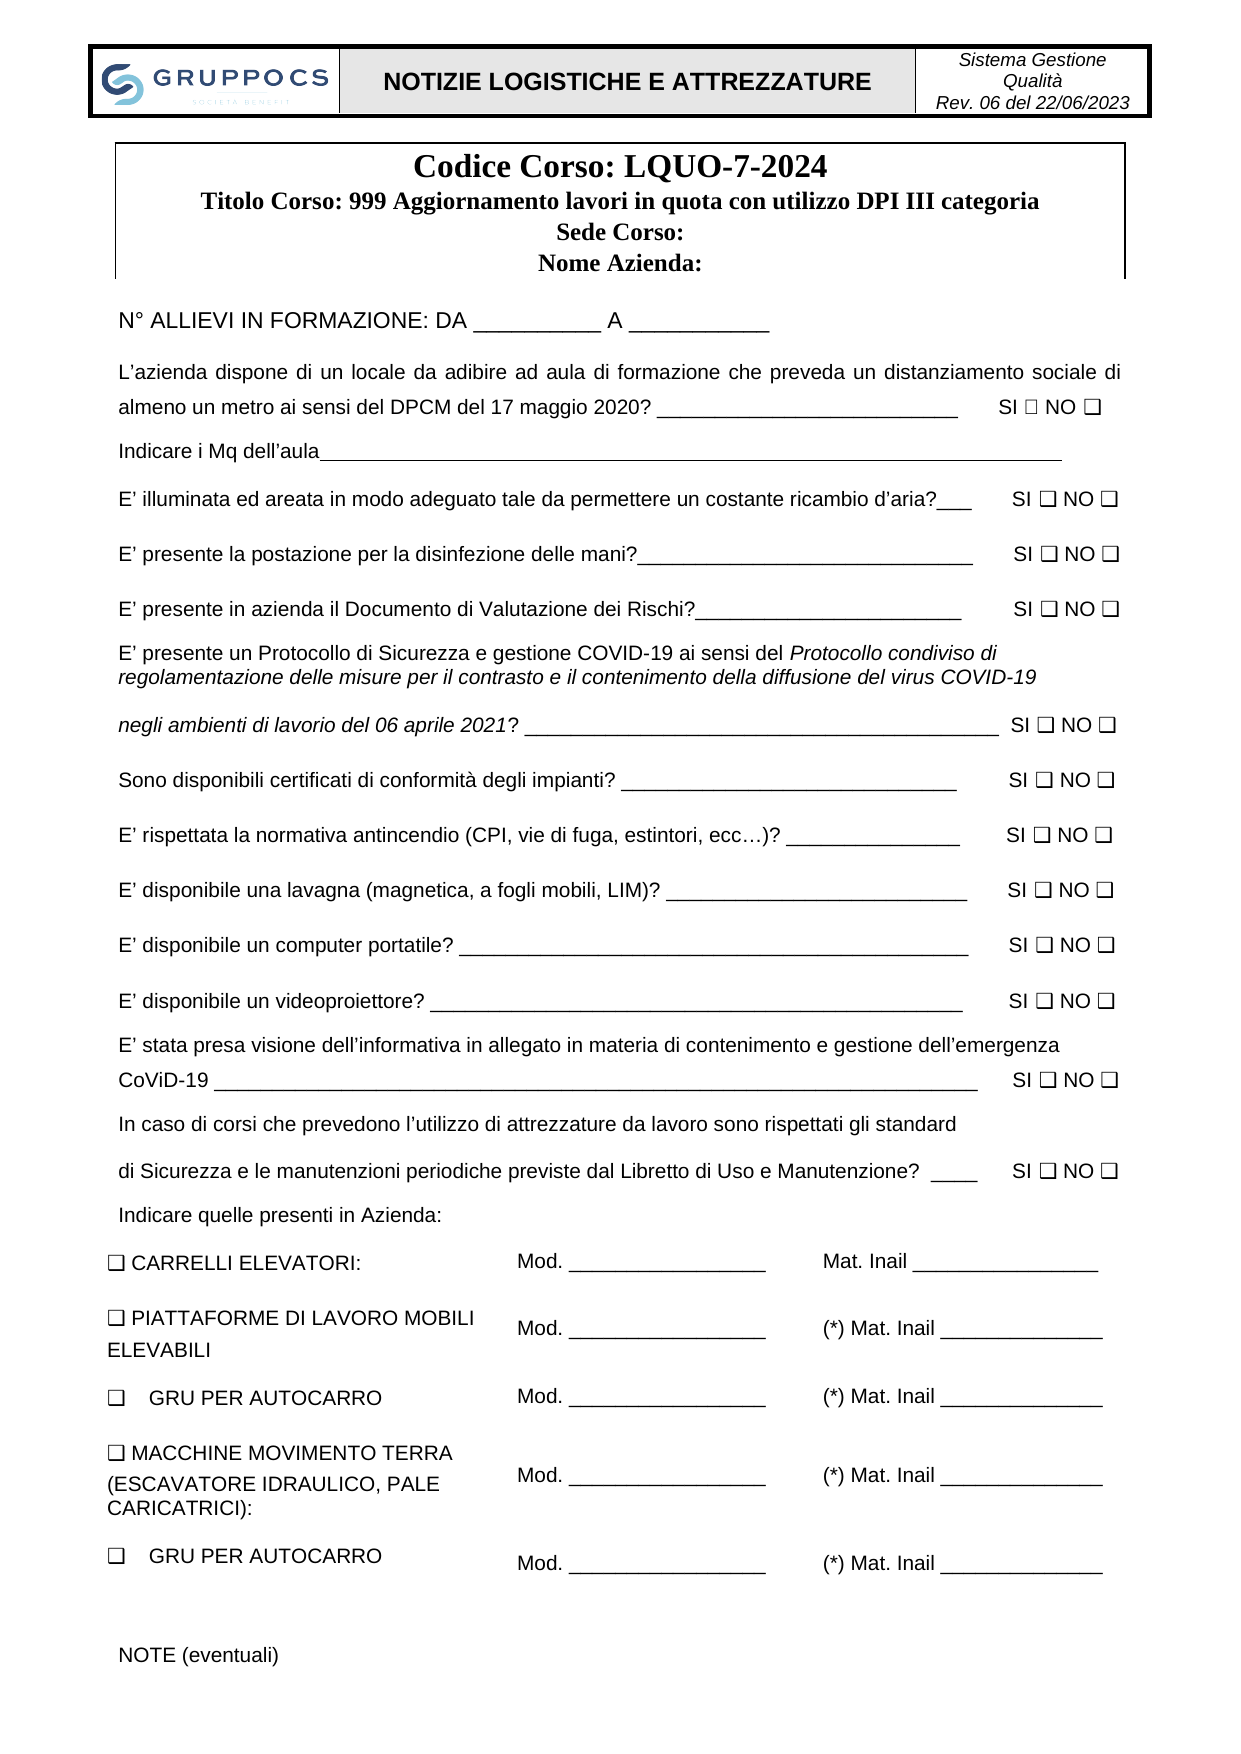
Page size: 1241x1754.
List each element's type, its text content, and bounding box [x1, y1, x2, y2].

table_cell ❑ GRU PER AUTOCARRO [96, 1362, 506, 1417]
table_header Mod. _________________ [506, 1227, 811, 1282]
text di Sicurezza e le manutenzioni periodiche previste dal Libretto di Uso e Manutenzione? ____ SI ❑ NO ❑ [118, 1148, 1122, 1191]
text E’ disponibile un computer portatile? ____________________________________________ SI ❑ NO ❑ [118, 922, 1122, 965]
text Sede Corso: [116, 217, 1124, 248]
text N° ALLIEVI IN FORMAZIONE: DA __________ A ___________ [118, 307, 1122, 334]
table_header Mat. Inail ________________ [811, 1227, 1117, 1282]
text L’azienda dispone di un locale da adibire ad aula di formazione che preveda un distanziamento sociale di almeno un metro ai sensi del DPCM del 17 maggio 2020? __________________________ SI  NO ❑ [118, 359, 1122, 426]
text Sono disponibili certificati di conformità degli impianti? _____________________________ SI ❑ NO ❑ [118, 756, 1122, 799]
text Indicare i Mq dell’aula [118, 439, 1122, 463]
text Titolo Corso: 999 Aggiornamento lavori in quota con utilizzo DPI III categoria [116, 186, 1124, 217]
table_cell (*) Mat. Inail ______________ [811, 1417, 1117, 1520]
table_cell Mod. _________________ [506, 1283, 811, 1362]
text Indicare quelle presenti in Azienda: [118, 1203, 1122, 1227]
text NOTE (eventuali) [118, 1643, 1122, 1667]
table_cell (*) Mat. Inail ______________ [811, 1362, 1117, 1417]
table_cell ❑ GRU PER AUTOCARRO [96, 1520, 506, 1630]
table_cell ❑ MACCHINE MOVIMENTO TERRA (ESCAVATORE IDRAULICO, PALE CARICATRICI): [96, 1417, 506, 1520]
table_cell ❑ PIATTAFORME DI LAVORO MOBILI ELEVABILI [96, 1283, 506, 1362]
text E’ disponibile una lavagna (magnetica, a fogli mobili, LIM)? __________________________ SI ❑ NO ❑ [118, 867, 1122, 909]
table_cell Mod. _________________ [506, 1417, 811, 1520]
text E’ presente in azienda il Documento di Valutazione dei Rischi?_______________________ SI ❑ NO ❑ [118, 586, 1122, 628]
text E’ presente la postazione per la disinfezione delle mani?_____________________________ SI ❑ NO ❑ [118, 530, 1122, 573]
text E’ rispettata la normativa antincendio (CPI, vie di fuga, estintori, ecc…)? _______________ SI ❑ NO ❑ [118, 812, 1122, 854]
text Codice Corso: LQUO-7-2024 [116, 144, 1124, 186]
text In caso di corsi che prevedono l’utilizzo di attrezzature da lavoro sono rispettati gli standard [118, 1112, 1122, 1136]
text E’ presente un Protocollo di Sicurezza e gestione COVID-19 ai sensi del Protocollo condiviso di regolamentazione delle misure per il contrasto e il contenimento della diffusione del virus COVID-19 [118, 641, 1122, 689]
text E’ stata presa visione dell’informativa in allegato in materia di contenimento e gestione dell’emergenza CoViD-19 __________________________________________________________________ SI ❑ NO ❑ [118, 1032, 1122, 1099]
table_cell (*) Mat. Inail ______________ [811, 1283, 1117, 1362]
table_cell Mod. _________________ [506, 1362, 811, 1417]
picture [101, 64, 332, 106]
text Nome Azienda: [116, 248, 1124, 279]
text negli ambienti di lavorio del 06 aprile 2021? _________________________________________ SI ❑ NO ❑ [118, 701, 1122, 744]
table_cell Mod. _________________ [506, 1520, 811, 1630]
table_header ❑ CARRELLI ELEVATORI: [96, 1227, 506, 1282]
text E’ disponibile un videoproiettore? ______________________________________________ SI ❑ NO ❑ [118, 977, 1122, 1020]
table_cell (*) Mat. Inail ______________ [811, 1520, 1117, 1630]
text E’ illuminata ed areata in modo adeguato tale da permettere un costante ricambio d’aria?___ SI ❑ NO ❑ [118, 475, 1122, 518]
